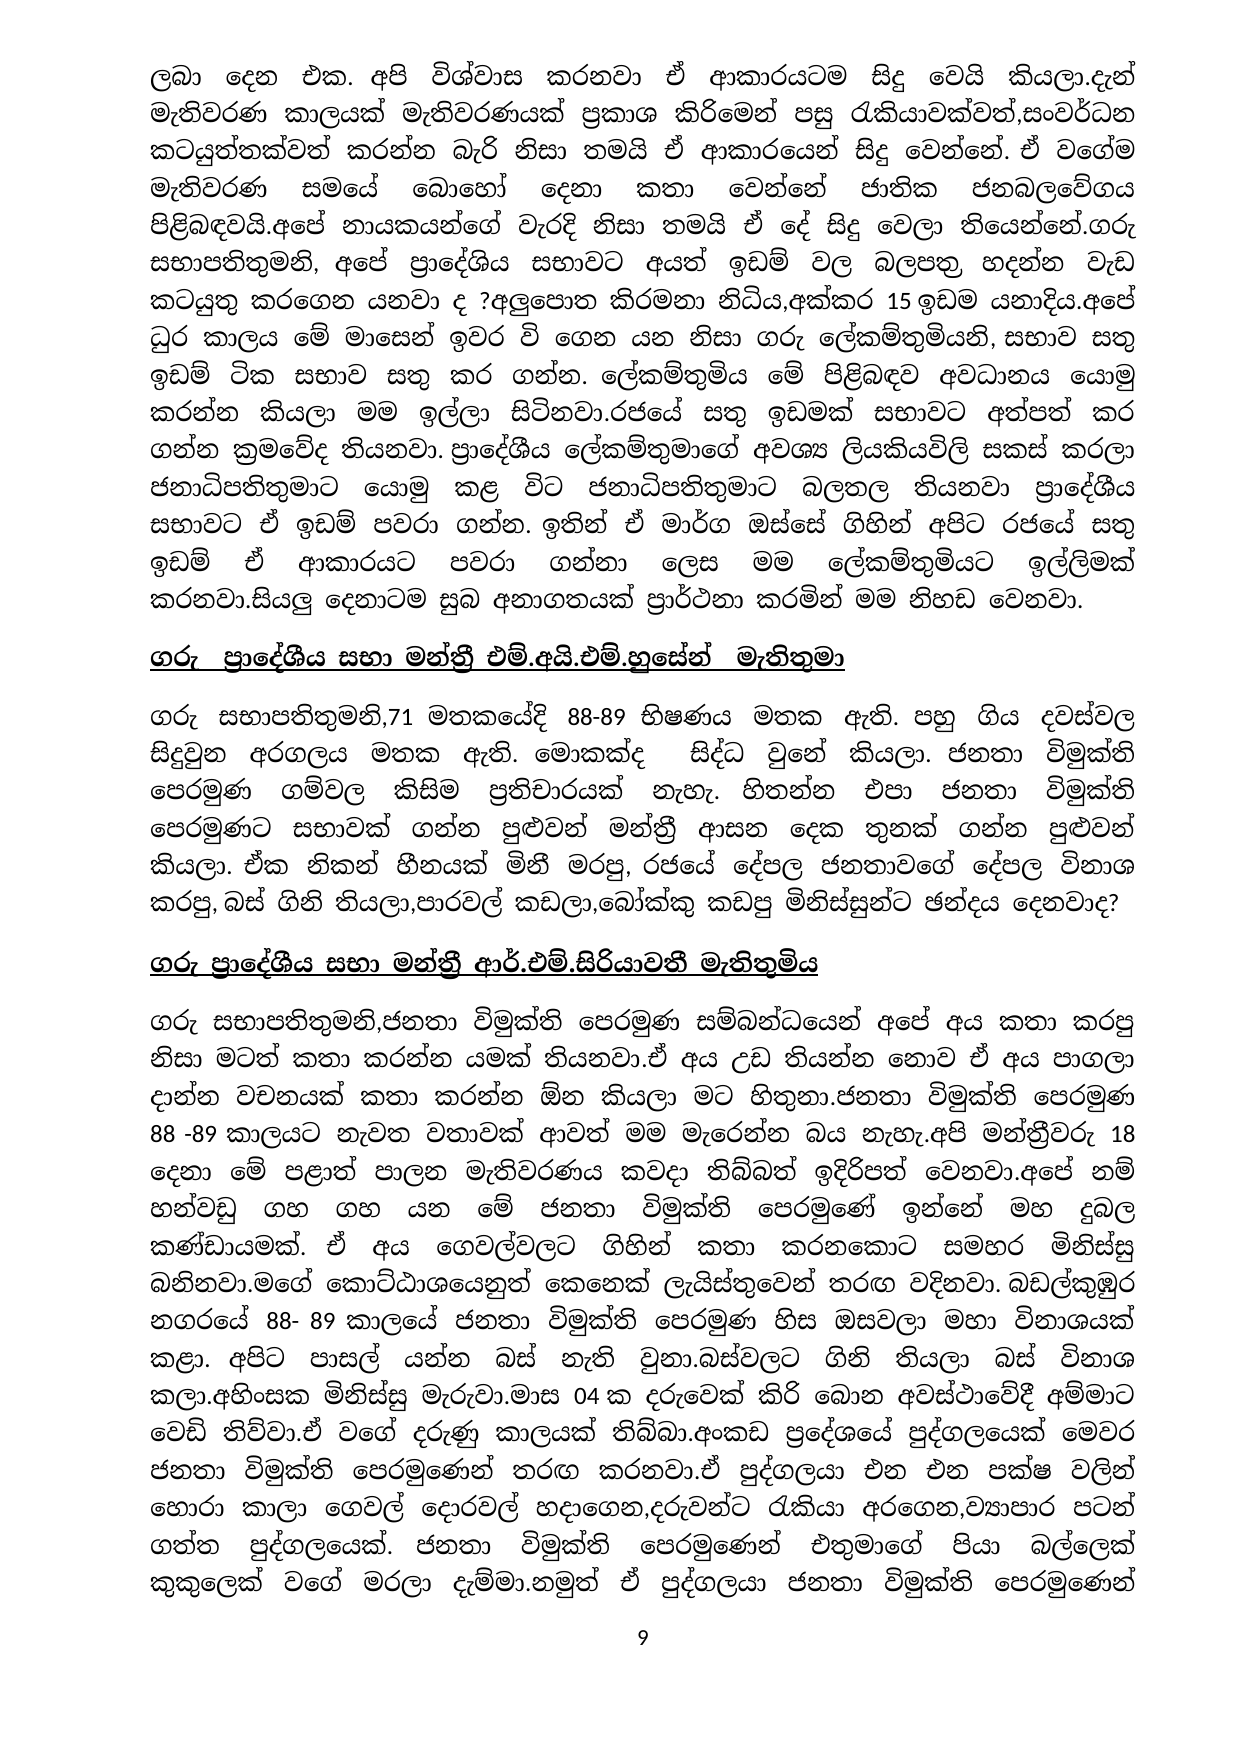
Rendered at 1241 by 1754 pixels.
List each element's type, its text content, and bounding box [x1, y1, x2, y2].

text ගරු සභාපතිතුමනි,71 මතකයේදි 88-89 භිෂණය මතක ඇති. පහු ගිය දවස්වල සිදුවුන අරගලය මතක ඇති. මොකක්ද සිද්ධ වුනේ කියලා. ජනතා විමුක්ති පෙරමුණ ගම්වල කිසිම ප්‍රතිචාරයක් නැහැ. හිතන්න එපා ජනතා විමුක්ති පෙරමුණට සභාවක් ගන්න පුළුවන් මන්ත්‍රී ආසන දෙක තුනක් ගන්න පුළුවන් කියලා. ඒක නිකන් හීනයක් මිනී මරපු, රජයේ දේපල ජනතාවගේ දේපල විනාශ කරපු, බස් ගිනි තියලා,පාරවල් කඩලා,බෝක්කු කඩපු මිනිස්සුන්ට ඡන්දය දෙනවාද? [150, 700, 1135, 919]
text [150, 1006, 1135, 1599]
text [150, 60, 1135, 616]
text ගරු ප්‍රාදේශීය සභා මන්ත්‍රී ආර්.එම්.සිරියාවතී මැතිතුමිය [150, 945, 1135, 980]
text ගරු ප්‍රාදේශීය සභා මන්ත්‍රී එම්.අයි.එම්.හුසේන් මැතිතුමා [150, 642, 1135, 674]
